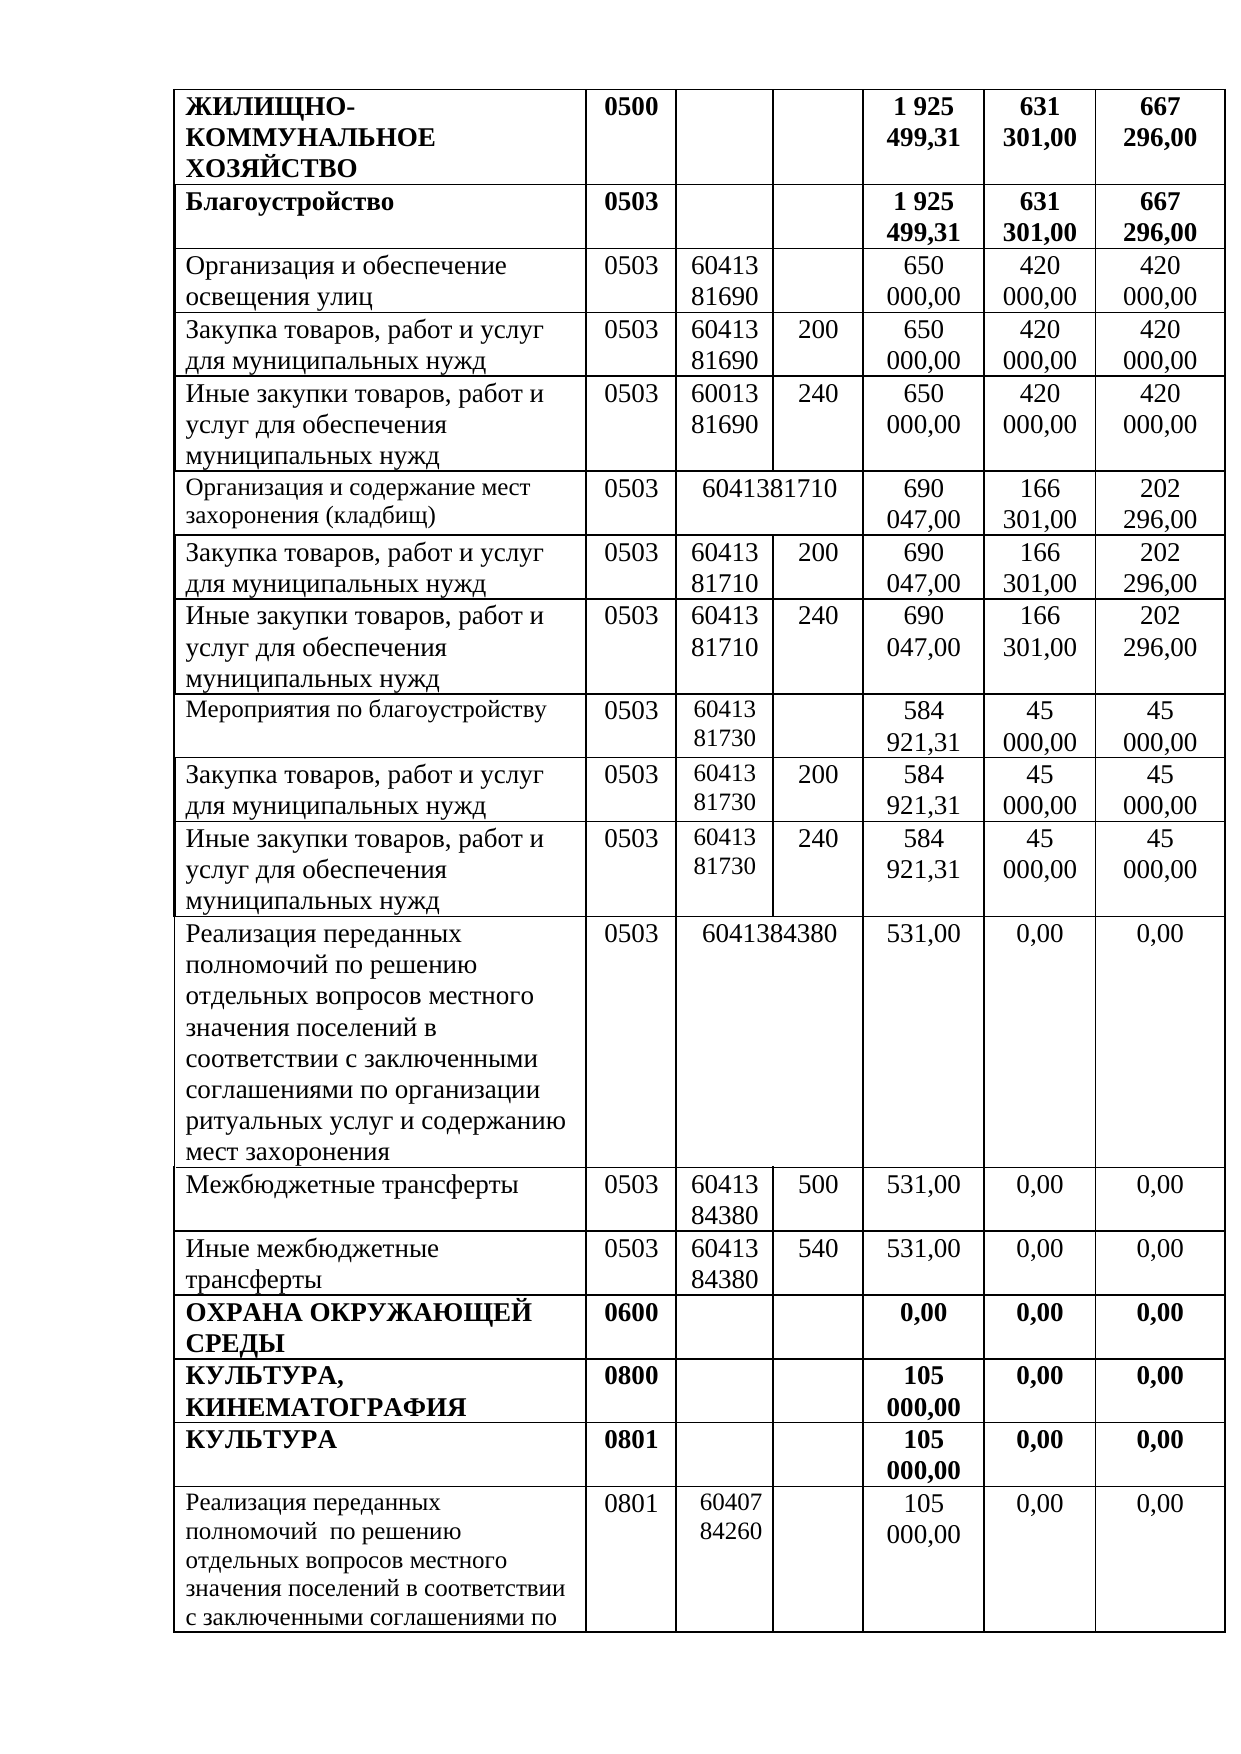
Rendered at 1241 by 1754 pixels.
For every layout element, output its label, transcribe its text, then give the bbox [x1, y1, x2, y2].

table_cell 6041381710 [677, 600, 772, 693]
table_cell Организация и обеспечение освещения улиц [176, 249, 585, 311]
table_cell 6041381730 [677, 758, 772, 821]
table_cell 0,00 [985, 1423, 1095, 1486]
table_cell [677, 185, 772, 247]
table_cell 584 921,31 [864, 695, 983, 757]
table_cell 0801 [587, 1423, 675, 1486]
table_cell Закупка товаров, работ и услуг для муниципальных нужд [176, 758, 585, 821]
table_cell 690 047,00 [864, 472, 983, 534]
table_cell [774, 249, 862, 311]
table_cell 0503 [587, 758, 675, 821]
table_cell 650 000,00 [864, 377, 983, 470]
table_cell 0,00 [1096, 1232, 1224, 1294]
table_cell 650 000,00 [864, 313, 983, 375]
table_cell 420 000,00 [985, 249, 1095, 311]
table_cell 0503 [587, 917, 675, 1166]
table_cell 0,00 [1096, 1296, 1224, 1358]
table_cell Мероприятия по благоустройству [175, 695, 585, 757]
table_cell [774, 1487, 862, 1631]
table_cell 0503 [587, 822, 675, 916]
table_cell 0,00 [864, 1296, 983, 1358]
table_cell 0800 [587, 1360, 675, 1422]
table_cell 631 301,00 [985, 90, 1095, 184]
table_cell Организация и содержание мест захоронения (кладбищ) [175, 472, 585, 534]
table_cell 200 [774, 758, 862, 821]
table_cell 0503 [587, 249, 675, 311]
table_cell 0,00 [1096, 1487, 1224, 1631]
table_cell 200 [774, 313, 862, 375]
table_cell 6041381690 [677, 313, 772, 375]
table_cell 0503 [587, 536, 675, 598]
table_cell 667 296,00 [1096, 90, 1224, 184]
table_cell 240 [774, 600, 862, 693]
table_cell 166 301,00 [985, 472, 1095, 534]
table_cell 0503 [587, 185, 675, 247]
table_cell ЖИЛИЩНО-КОММУНАЛЬНОЕ ХОЗЯЙСТВО [175, 90, 585, 184]
table_cell 45 000,00 [985, 695, 1095, 757]
table_cell КУЛЬТУРА [175, 1423, 585, 1486]
table_cell 0,00 [985, 917, 1095, 1166]
table_cell Иные межбюджетные трансферты [175, 1232, 585, 1294]
table_cell 240 [774, 822, 862, 916]
table_cell 6001381690 [677, 377, 772, 470]
table_cell ОХРАНА ОКРУЖАЮЩЕЙ СРЕДЫ [175, 1296, 585, 1358]
table_cell [677, 1360, 772, 1422]
table_cell 667 296,00 [1096, 185, 1224, 247]
table_cell 200 [774, 536, 862, 598]
table_cell 166 301,00 [985, 600, 1095, 693]
table_cell 531,00 [864, 917, 983, 1166]
table_cell 0,00 [985, 1296, 1095, 1358]
table_cell 45 000,00 [985, 822, 1095, 916]
table_cell 531,00 [864, 1168, 983, 1230]
table_cell 1 925 499,31 [864, 185, 983, 247]
table_cell 6041384380 [677, 917, 862, 1166]
table_cell 0,00 [1096, 1168, 1224, 1230]
table_cell Иные закупки товаров, работ и услуг для обеспечения муниципальных нужд [176, 377, 585, 470]
table_cell 6041384380 [677, 1232, 772, 1294]
table_cell 202 296,00 [1096, 536, 1224, 598]
table_cell [677, 90, 772, 184]
table_cell 0503 [587, 695, 675, 757]
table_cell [175, 1487, 585, 1631]
table_cell Иные закупки товаров, работ и услуг для обеспечения муниципальных нужд [176, 600, 585, 693]
table_cell 0503 [587, 377, 675, 470]
table_cell 0503 [587, 472, 675, 534]
table_cell 0503 [587, 313, 675, 375]
table_cell 0,00 [985, 1360, 1095, 1422]
table_cell 6041381710 [677, 472, 862, 534]
table_cell [774, 1423, 862, 1486]
table_cell 45 000,00 [985, 758, 1095, 821]
table_cell [774, 90, 862, 184]
table_cell 631 301,00 [985, 185, 1095, 247]
table_cell Благоустройство [176, 185, 585, 247]
table_cell 0600 [587, 1296, 675, 1358]
table_cell 531,00 [864, 1232, 983, 1294]
table_cell 584 921,31 [864, 822, 983, 916]
table_cell 6041381690 [677, 249, 772, 311]
table_cell 690 047,00 [864, 536, 983, 598]
table_cell 0503 [587, 1168, 675, 1230]
table_cell [774, 695, 862, 757]
table_cell 6041384380 [677, 1168, 772, 1230]
table_cell 45 000,00 [1096, 822, 1224, 916]
table_cell Закупка товаров, работ и услуг для муниципальных нужд [176, 536, 585, 598]
table_cell Закупка товаров, работ и услуг для муниципальных нужд [176, 313, 585, 375]
table_cell 105 000,00 [864, 1487, 983, 1631]
table_cell 0503 [587, 600, 675, 693]
table_cell 0,00 [1096, 1360, 1224, 1422]
table_cell 0,00 [985, 1168, 1095, 1230]
table_cell 6040784260 [677, 1487, 772, 1631]
table_cell 1 925 499,31 [864, 90, 983, 184]
table_cell 584 921,31 [864, 758, 983, 821]
table_cell Межбюджетные трансферты [175, 1168, 585, 1230]
table_cell [677, 1423, 772, 1486]
table_cell 0,00 [1096, 1423, 1224, 1486]
table_cell [774, 185, 862, 247]
table_cell 650 000,00 [864, 249, 983, 311]
table_cell 420 000,00 [1096, 377, 1224, 470]
table_cell 420 000,00 [985, 313, 1095, 375]
table_cell 0801 [587, 1487, 675, 1631]
table_cell 6041381710 [677, 536, 772, 598]
table_cell КУЛЬТУРА, КИНЕМАТОГРАФИЯ [175, 1360, 585, 1422]
table_cell 500 [774, 1168, 862, 1230]
table_cell Иные закупки товаров, работ и услуг для обеспечения муниципальных нужд [176, 822, 585, 916]
table_cell 0,00 [1096, 917, 1224, 1166]
table_cell 0,00 [985, 1487, 1095, 1631]
table_cell 420 000,00 [1096, 249, 1224, 311]
table_cell [677, 1296, 772, 1358]
table_cell 420 000,00 [1096, 313, 1224, 375]
table_cell 202 296,00 [1096, 600, 1224, 693]
table_cell 420 000,00 [985, 377, 1095, 470]
table_cell 105 000,00 [864, 1360, 983, 1422]
table_cell 240 [774, 377, 862, 470]
table_cell 45 000,00 [1096, 695, 1224, 757]
table_cell [774, 1360, 862, 1422]
table_cell 45 000,00 [1096, 758, 1224, 821]
table_cell Реализация переданных полномочий по решению отдельных вопросов местного значения поселений в соответствии с заключенными соглашениями по организации ритуальных услуг и содержанию мест захоронения [175, 917, 585, 1166]
table_cell 166 301,00 [985, 536, 1095, 598]
table_cell 540 [774, 1232, 862, 1294]
table_cell 0,00 [985, 1232, 1095, 1294]
table_cell 202 296,00 [1096, 472, 1224, 534]
table_cell [774, 1296, 862, 1358]
table_cell 0503 [587, 1232, 675, 1294]
table_cell 6041381730 [677, 822, 772, 916]
table_cell 6041381730 [677, 695, 772, 757]
table_cell 105 000,00 [864, 1423, 983, 1486]
table_cell 690 047,00 [864, 600, 983, 693]
table_cell 0500 [587, 90, 675, 184]
